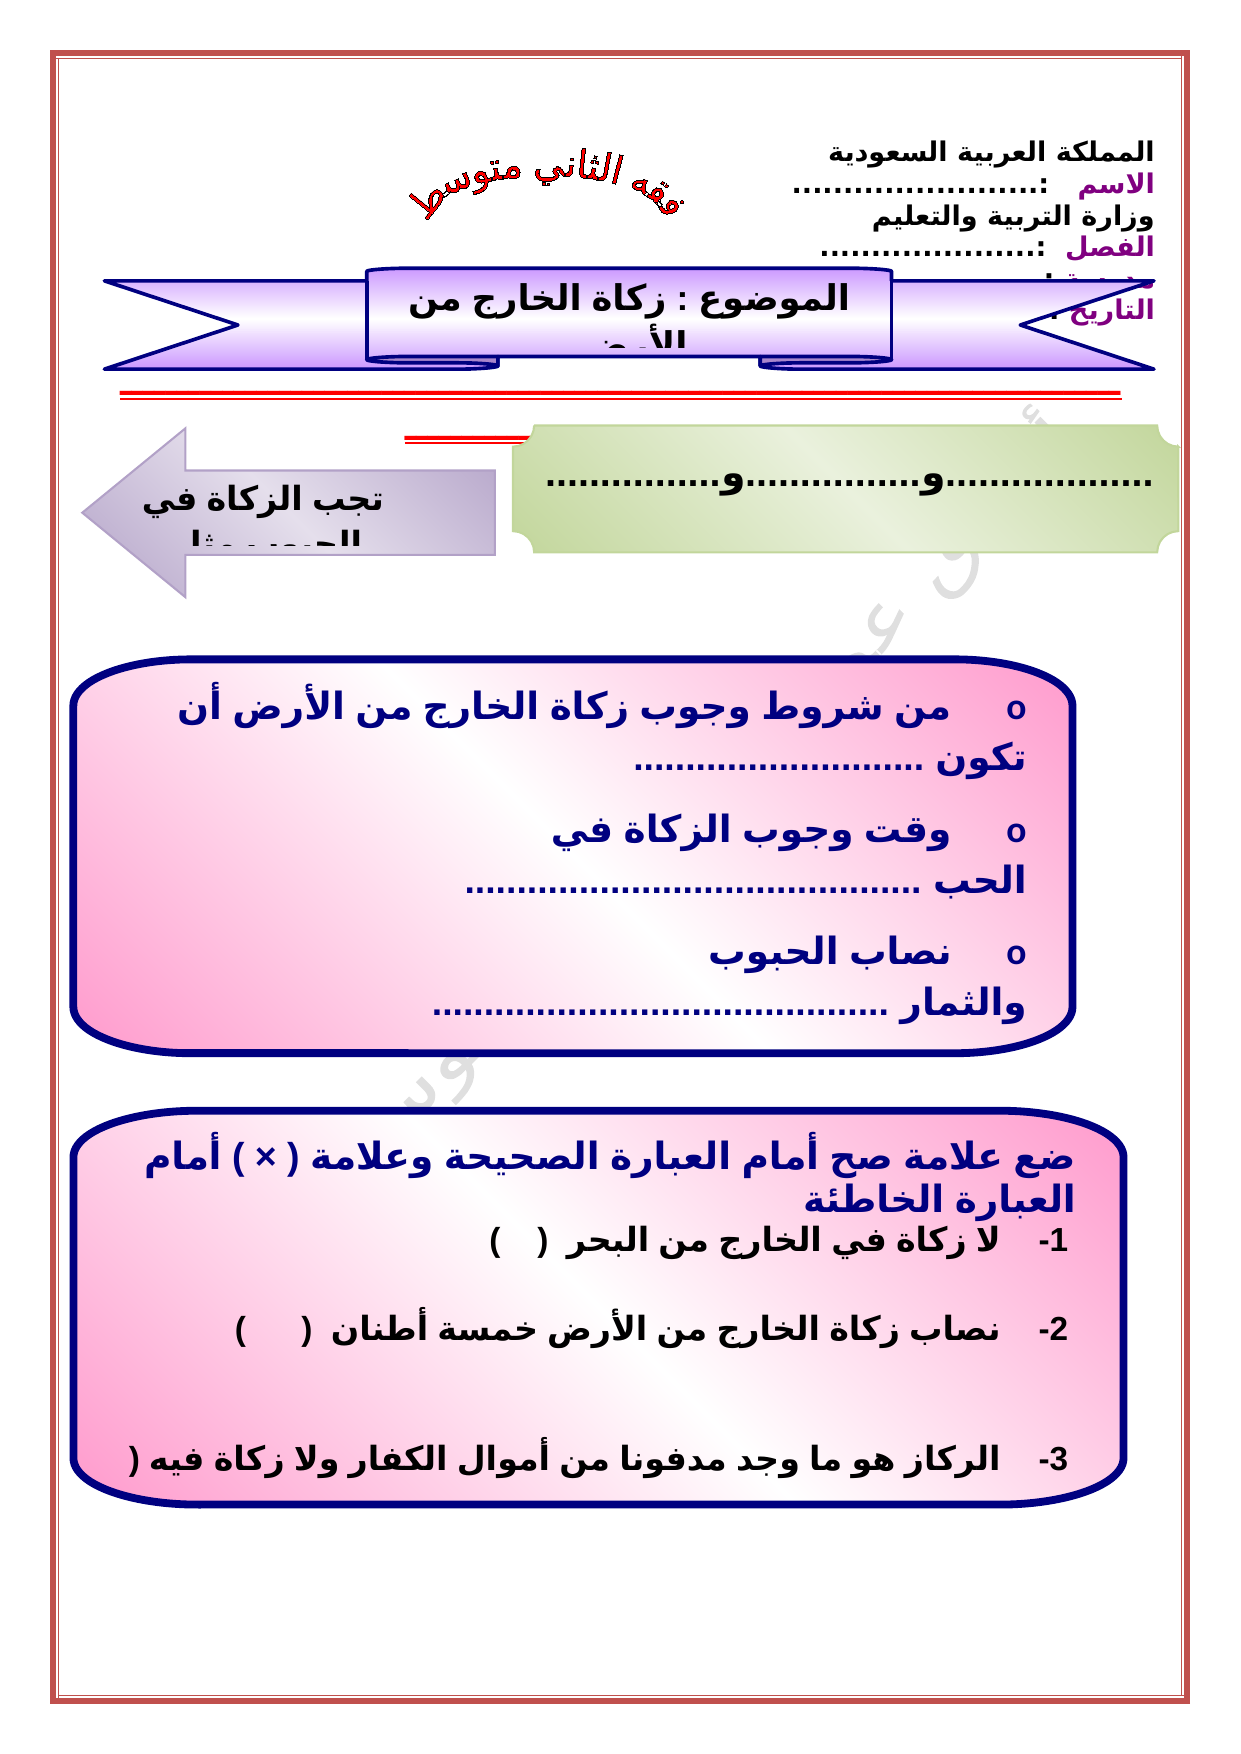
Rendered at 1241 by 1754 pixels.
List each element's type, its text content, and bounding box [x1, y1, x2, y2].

text ـــــــــــــــــــــــــــــــــــــــــــــــــــــــــــــــــــــــــــــــــــــــــــــــــــــــــــــــــــــــــــــــــــــــــــــــــــــــ [118, 364, 1122, 447]
